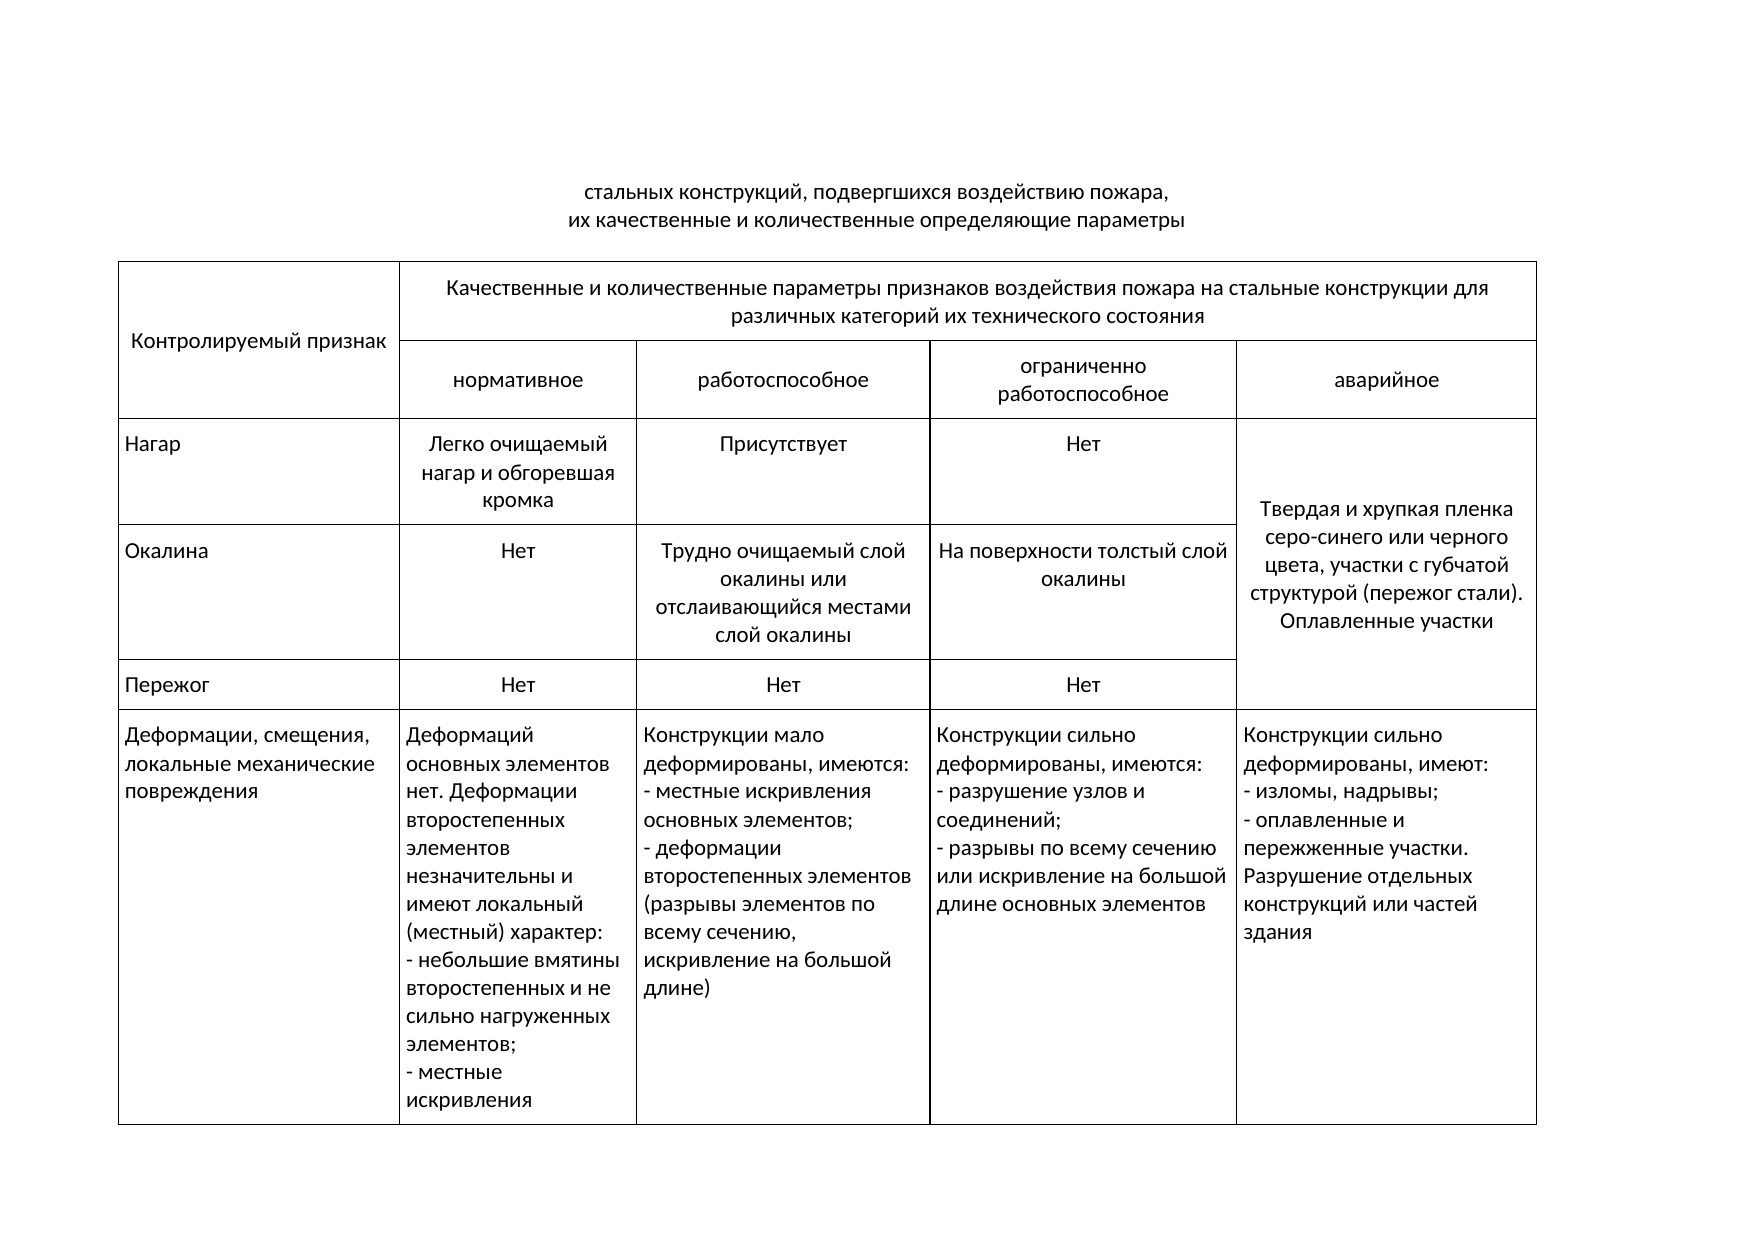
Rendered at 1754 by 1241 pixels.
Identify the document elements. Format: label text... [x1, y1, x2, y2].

table_cell Нет [931, 660, 1236, 709]
table_cell Твердая и хрупкая пленка серо-синего или черного цвета, участки с губчатой структурой (пережог стали). Оплавленные участки [1237, 419, 1536, 709]
table_cell Деформации, смещения, локальные механические повреждения [119, 710, 399, 1123]
table_cell Нагар [119, 419, 399, 524]
text стальных конструкций, подвергшихся воздействию пожара, [118, 177, 1636, 205]
table_cell Конструкции сильно деформированы, имеют: - изломы, надрывы; - оплавленные и пережженные участки. Разрушение отдельных конструкций или частей здания [1237, 710, 1536, 1123]
table_cell ограниченно работоспособное [931, 341, 1236, 418]
table_cell Конструкции мало деформированы, имеются: - местные искривления основных элементов; - деформации второстепенных элементов (разрывы элементов по всему сечению, искривление на большой длине) [637, 710, 929, 1123]
table_cell Нет [400, 525, 636, 659]
table_cell Пережог [119, 660, 399, 709]
table_cell Трудно очищаемый слой окалины или отслаивающийся местами слой окалины [637, 525, 929, 659]
table_cell Нет [931, 419, 1236, 524]
table_cell Нет [400, 660, 636, 709]
table_cell нормативное [400, 341, 636, 418]
table_cell аварийное [1237, 341, 1536, 418]
table_cell работоспособное [637, 341, 929, 418]
text их качественные и количественные определяющие параметры [118, 205, 1636, 233]
table_cell Нет [637, 660, 929, 709]
table_header Контролируемый признак [119, 262, 399, 418]
table_cell Деформаций основных элементов нет. Деформации второстепенных элементов незначительны и имеют локальный (местный) характер: - небольшие вмятины второстепенных и не сильно нагруженных элементов; - местные искривления [400, 710, 636, 1123]
table_cell Легко очищаемый нагар и обгоревшая кромка [400, 419, 636, 524]
table_cell На поверхности толстый слой окалины [931, 525, 1236, 659]
table_cell Присутствует [637, 419, 929, 524]
table_header Качественные и количественные параметры признаков воздействия пожара на стальные конструкции для различных категорий их технического состояния [400, 262, 1536, 339]
table_cell Конструкции сильно деформированы, имеются: - разрушение узлов и соединений; - разрывы по всему сечению или искривление на большой длине основных элементов [931, 710, 1236, 1123]
table_cell Окалина [119, 525, 399, 659]
